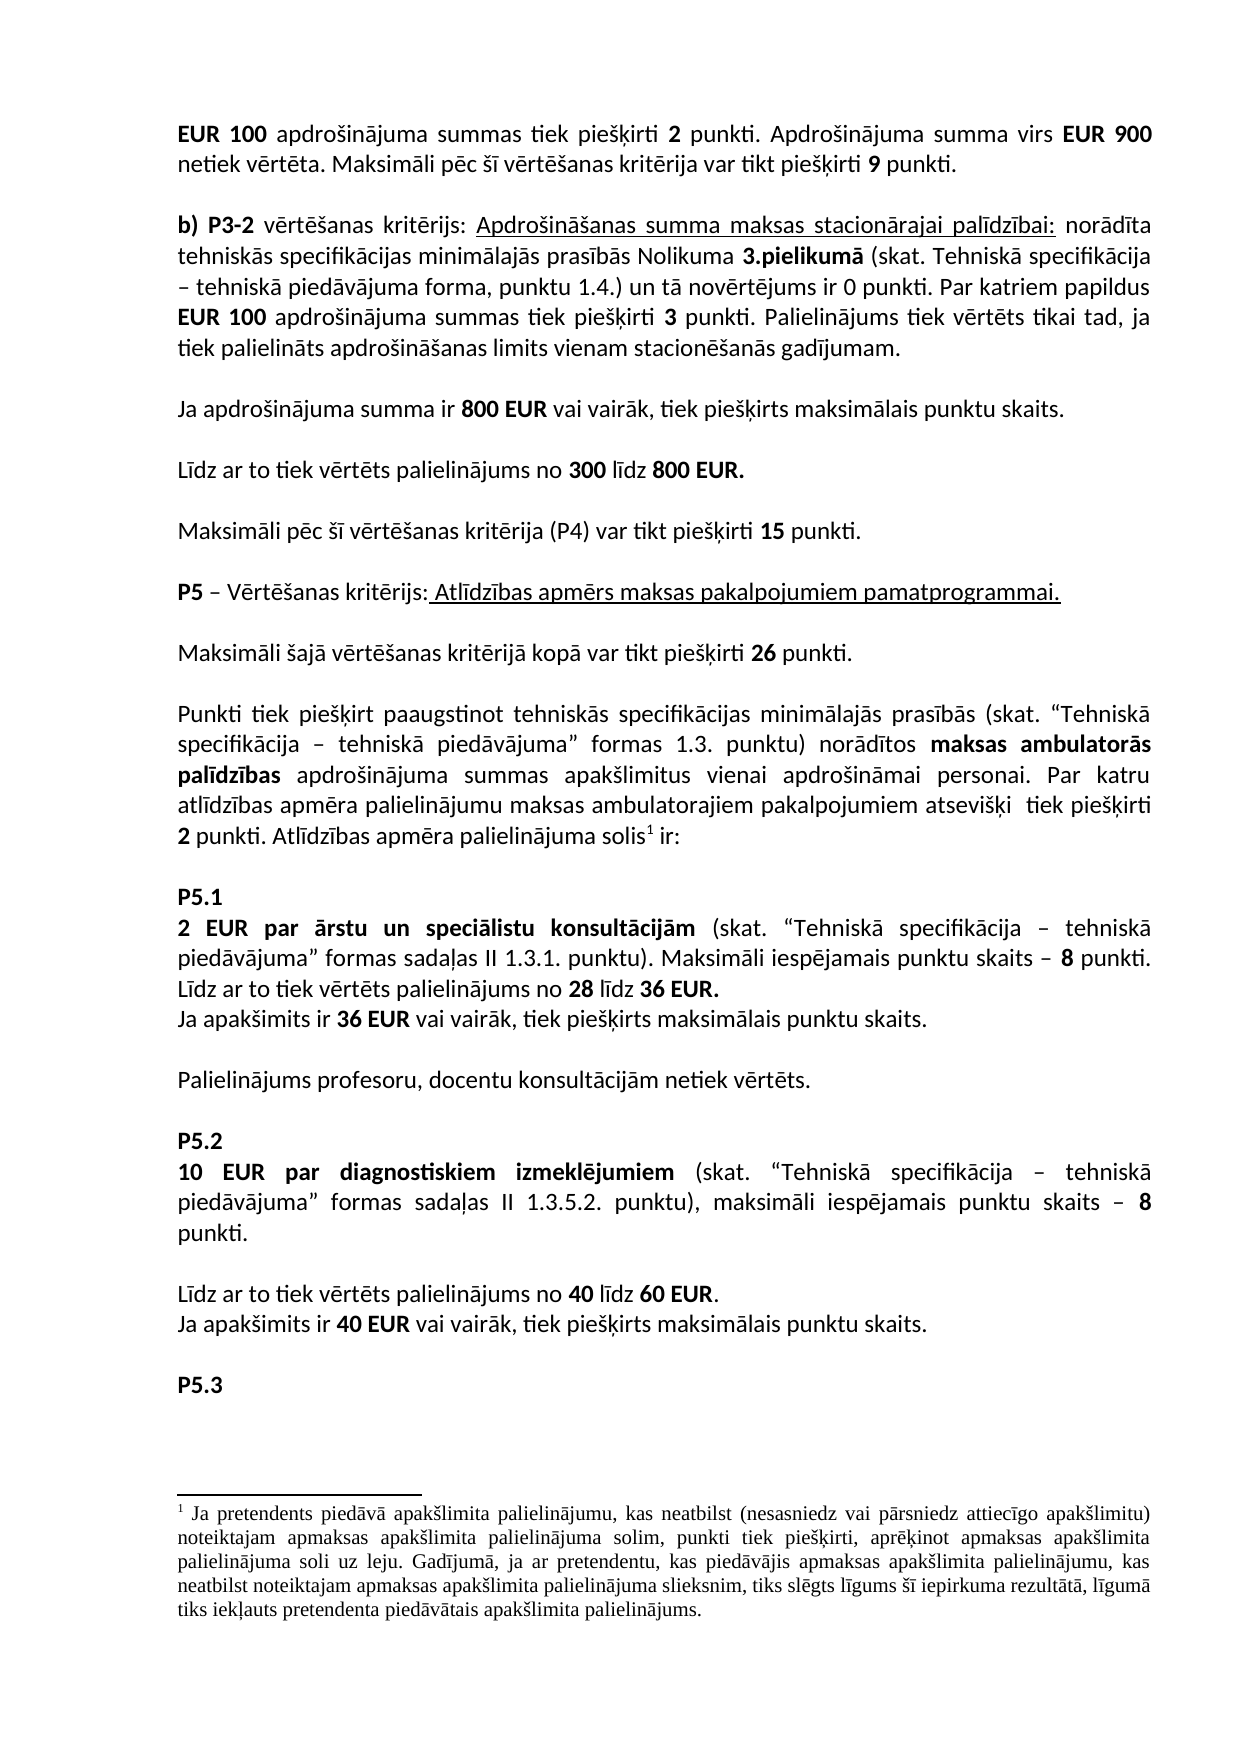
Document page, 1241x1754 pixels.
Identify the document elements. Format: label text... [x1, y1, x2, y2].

text P5.3 [177, 1369, 1152, 1400]
text P5.2 [177, 1125, 1152, 1156]
text Līdz ar to tiek vērtēts palielinājums no 300 līdz 800 EUR. [177, 454, 1152, 484]
text 2 EUR par ārstu un speciālistu konsultācijām (skat. “Tehniskā specifikācija – tehniskā piedāvājuma” formas sadaļas II 1.3.1. punktu). Maksimāli iespējamais punktu skaits – 8 punkti. Līdz ar to tiek vērtēts palielinājums no 28 līdz 36 EUR. [177, 912, 1152, 1003]
text Ja apdrošinājuma summa ir 800 EUR vai vairāk, tiek piešķirts maksimālais punktu skaits. [177, 393, 1152, 423]
text Ja apakšimits ir 36 EUR vai vairāk, tiek piešķirts maksimālais punktu skaits. [177, 1003, 1152, 1034]
text Līdz ar to tiek vērtēts palielinājums no 40 līdz 60 EUR. [177, 1278, 1152, 1308]
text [177, 118, 1152, 179]
text Palielinājums profesoru, docentu konsultācijām netiek vērtēts. [177, 1064, 1152, 1095]
text b) P3-2 vērtēšanas kritērijs: Apdrošināšanas summa maksas stacionārajai palīdzībai: norādīta tehniskās specifikācijas minimālajās prasībās Nolikuma 3.pielikumā (skat. Tehniskā specifikācija – tehniskā piedāvājuma forma, punktu 1.4.) un tā novērtējums ir 0 punkti. Par katriem papildus EUR 100 apdrošinājuma summas tiek piešķirti 3 punkti. Palielinājums tiek vērtēts tikai tad, ja tiek palielināts apdrošināšanas limits vienam stacionēšanās gadījumam. [177, 210, 1152, 362]
text P5.1 [177, 881, 1152, 912]
text Maksimāli šajā vērtēšanas kritērijā kopā var tikt piešķirti 26 punkti. [177, 637, 1152, 667]
text Punkti tiek piešķirt paaugstinot tehniskās specifikācijas minimālajās prasībās (skat. “Tehniskā specifikācija – tehniskā piedāvājuma” formas 1.3. punktu) norādītos maksas ambulatorās palīdzības apdrošinājuma summas apakšlimitus vienai apdrošināmai personai. Par katru atlīdzības apmēra palielinājumu maksas ambulatorajiem pakalpojumiem atsevišķi tiek piešķirti 2 punkti. Atlīdzības apmēra palielinājuma solis ir: [177, 698, 1152, 851]
text Maksimāli pēc šī vērtēšanas kritērija (P4) var tikt piešķirti 15 punkti. [177, 515, 1152, 545]
text Ja apakšimits ir 40 EUR vai vairāk, tiek piešķirts maksimālais punktu skaits. [177, 1308, 1152, 1339]
text 10 EUR par diagnostiskiem izmeklējumiem (skat. “Tehniskā specifikācija – tehniskā piedāvājuma” formas sadaļas II 1.3.5.2. punktu), maksimāli iespējamais punktu skaits – 8 punkti. [177, 1156, 1152, 1247]
text P5 – Vērtēšanas kritērijs: Atlīdzības apmērs maksas pakalpojumiem pamatprogrammai. [177, 576, 1152, 606]
